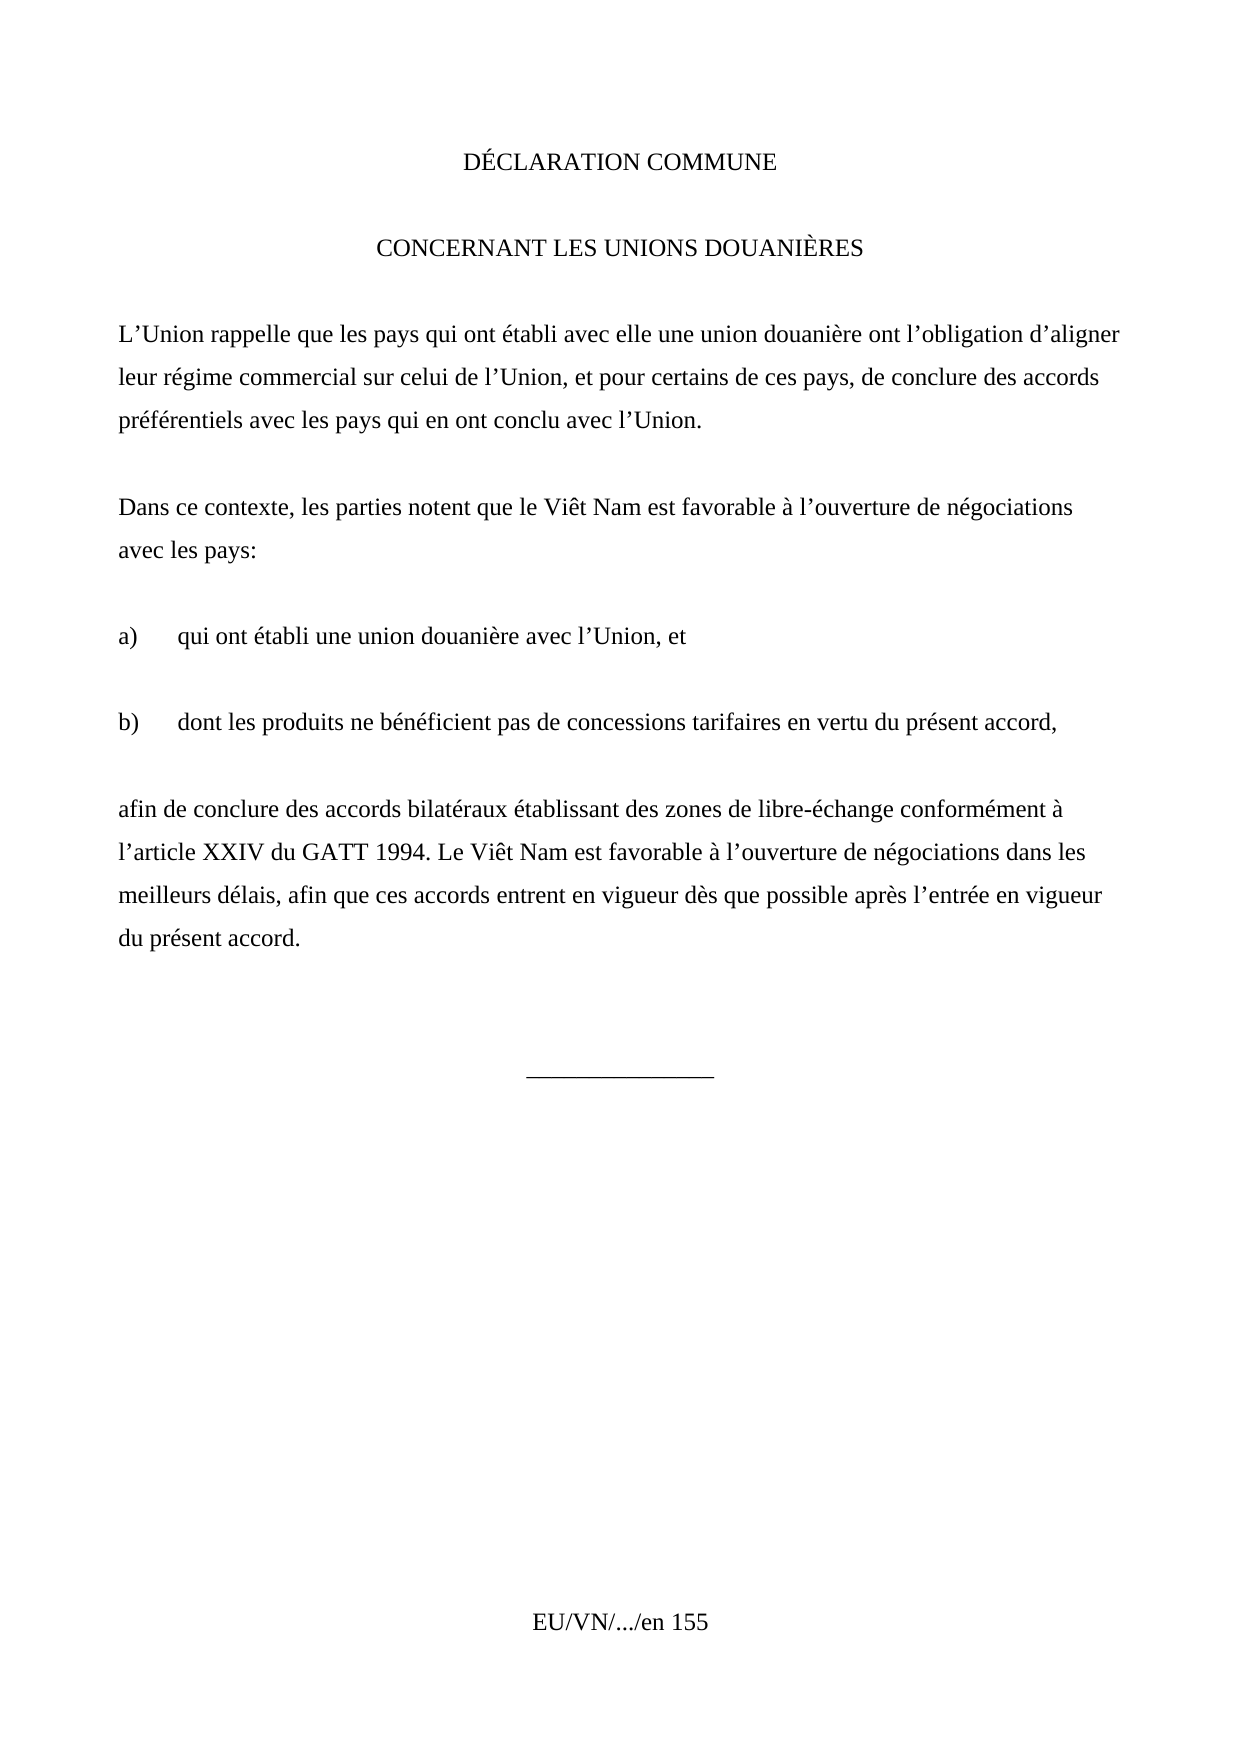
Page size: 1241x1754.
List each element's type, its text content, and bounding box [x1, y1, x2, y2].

text L’Union rappelle que les pays qui ont établi avec elle une union douanière ont l’obligation d’aligner leur régime commercial sur celui de l’Union, et pour certains de ces pays, de conclure des accords préférentiels avec les pays qui en ont conclu avec l’Union. [118, 319, 1122, 434]
text Dans ce contexte, les parties notent que le Viêt Nam est favorable à l’ouverture de négociations avec les pays: [118, 492, 1122, 564]
text CONCERNANT LES UNIONS DOUANIÈRES [118, 233, 1122, 262]
text a) qui ont établi une union douanière avec l’Union, et [118, 621, 1122, 650]
text afin de conclure des accords bilatéraux établissant des zones de libre-échange conformément à l’article XXIV du GATT 1994. Le Viêt Nam est favorable à l’ouverture de négociations dans les meilleurs délais, afin que ces accords entrent en vigueur dès que possible après l’entrée en vigueur du présent accord. [118, 794, 1122, 952]
text b) dont les produits ne bénéficient pas de concessions tarifaires en vertu du présent accord, [118, 707, 1122, 736]
text DÉCLARATION COMMUNE [118, 147, 1122, 176]
text _______________ [118, 1052, 1122, 1081]
